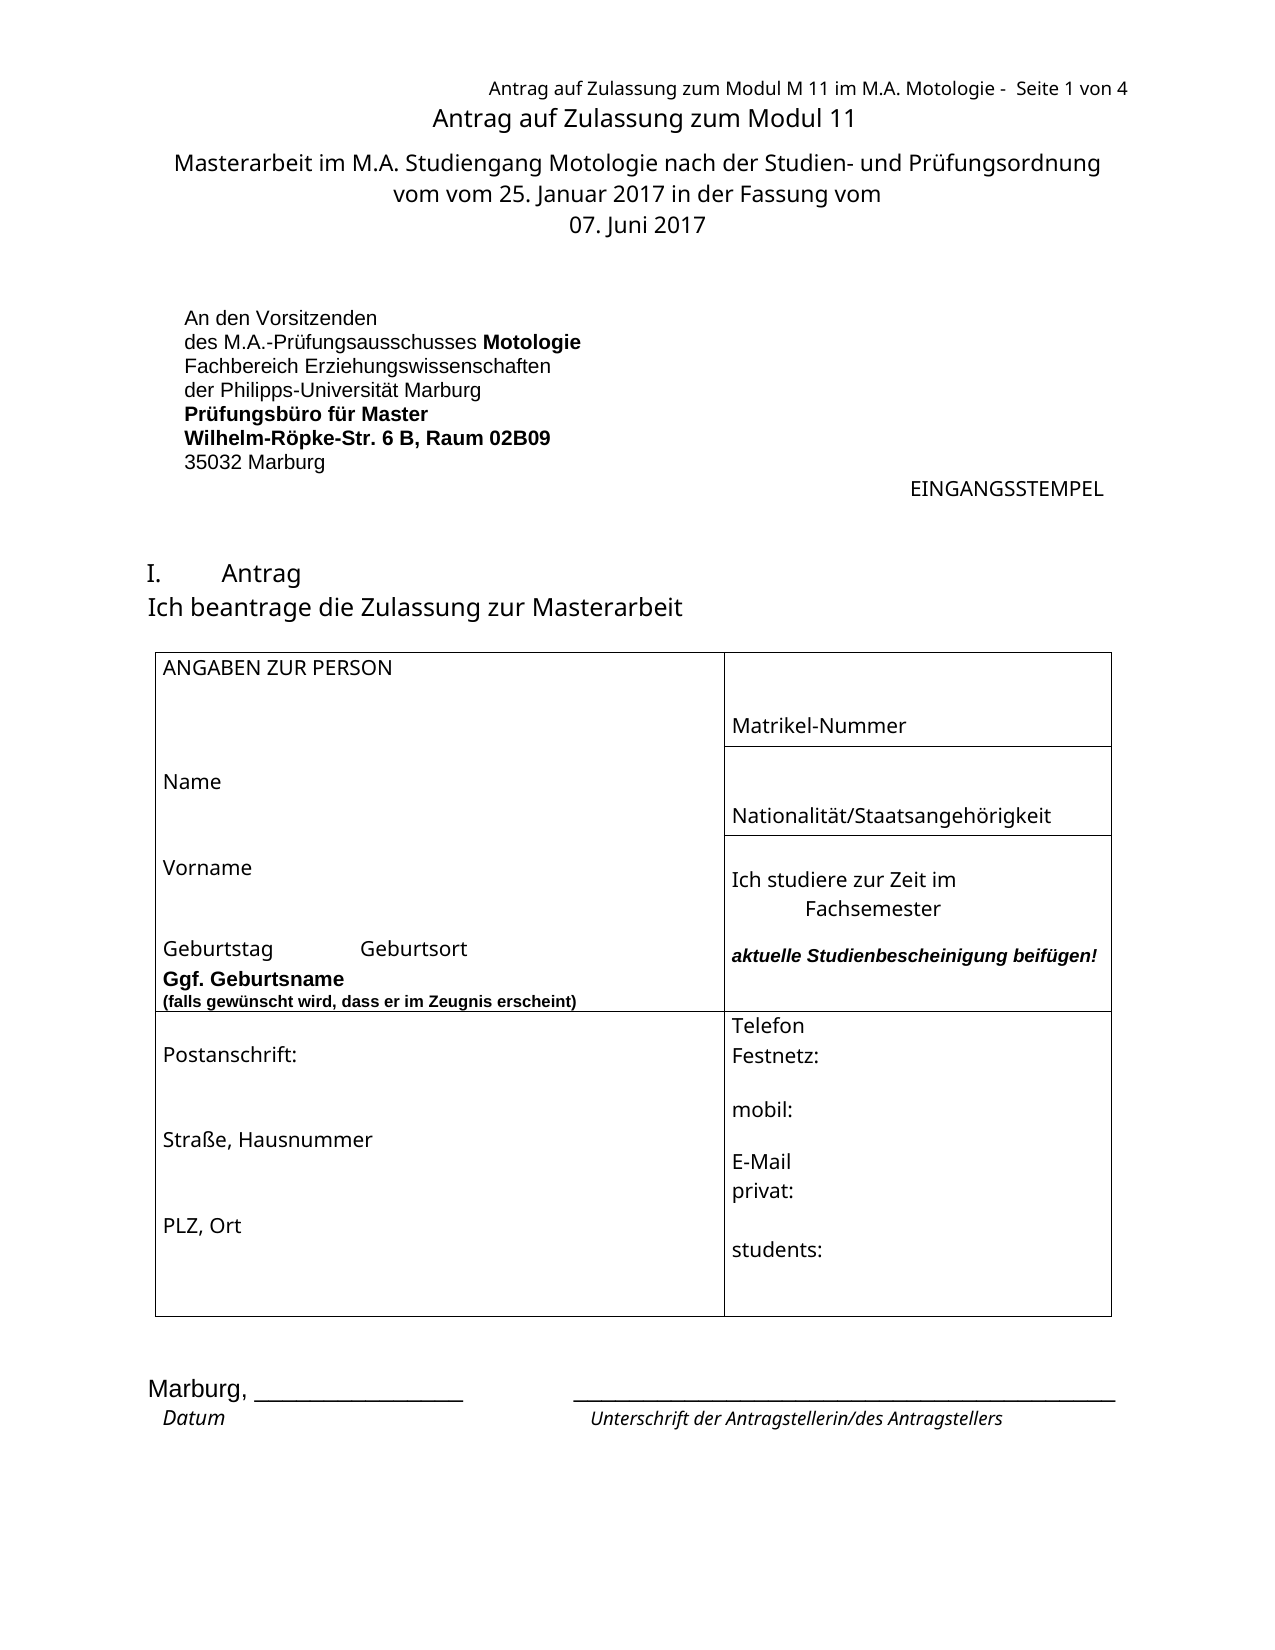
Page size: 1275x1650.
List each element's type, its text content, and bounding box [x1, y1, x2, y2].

subtitle Antrag auf Zulassung zum Modul M 11 im M.A. Motologie - Seite 1 von 4 [148, 75, 1127, 100]
text Masterarbeit im M.A. Studiengang Motologie nach der Studien- und Prüfungsordnung vom vom 25. Januar 2017 in der Fassung vom [148, 147, 1127, 209]
table_cell Nationalität/Staatsangehörigkeit [725, 747, 1111, 835]
title Antrag auf Zulassung zum Modul 11 [162, 100, 1127, 134]
text Datum Unterschrift der Antragstellerin/des Antragstellers [162, 1403, 1127, 1432]
table_cell Telefon Festnetz: mobil: E-Mail privat: students: [725, 1012, 1111, 1316]
text Marburg, _______________ _______________________________________ [148, 1374, 1127, 1403]
table_header Matrikel-Nummer [725, 653, 1111, 746]
table_header An den Vorsitzenden des M.A.-Prüfungsausschusses Motologie Fachbereich Erziehungswissenschaften der Philipps-Universität Marburg Prüfungsbüro für Master Wilhelm-Röpke-Str. 6 B, Raum 02B09 35032 Marburg [177, 306, 663, 474]
text Ich beantrage die Zulassung zur Masterarbeit [148, 589, 1127, 623]
table_cell Eingangsstempel [718, 474, 1111, 555]
table_header Angaben zur Person Name Vorname Geburtstag Geburtsort Ggf. Geburtsname (falls gewünscht wird, dass er im Zeugnis erscheint) [156, 653, 724, 1011]
table_cell Ich studiere zur Zeit im Fachsemester aktuelle Studienbescheinigung beifügen! [725, 836, 1111, 1011]
list Antrag [146, 555, 1127, 589]
table_cell Postanschrift: Straße, Hausnummer PLZ, Ort [156, 1012, 724, 1316]
text 07. Juni 2017 [148, 209, 1127, 241]
